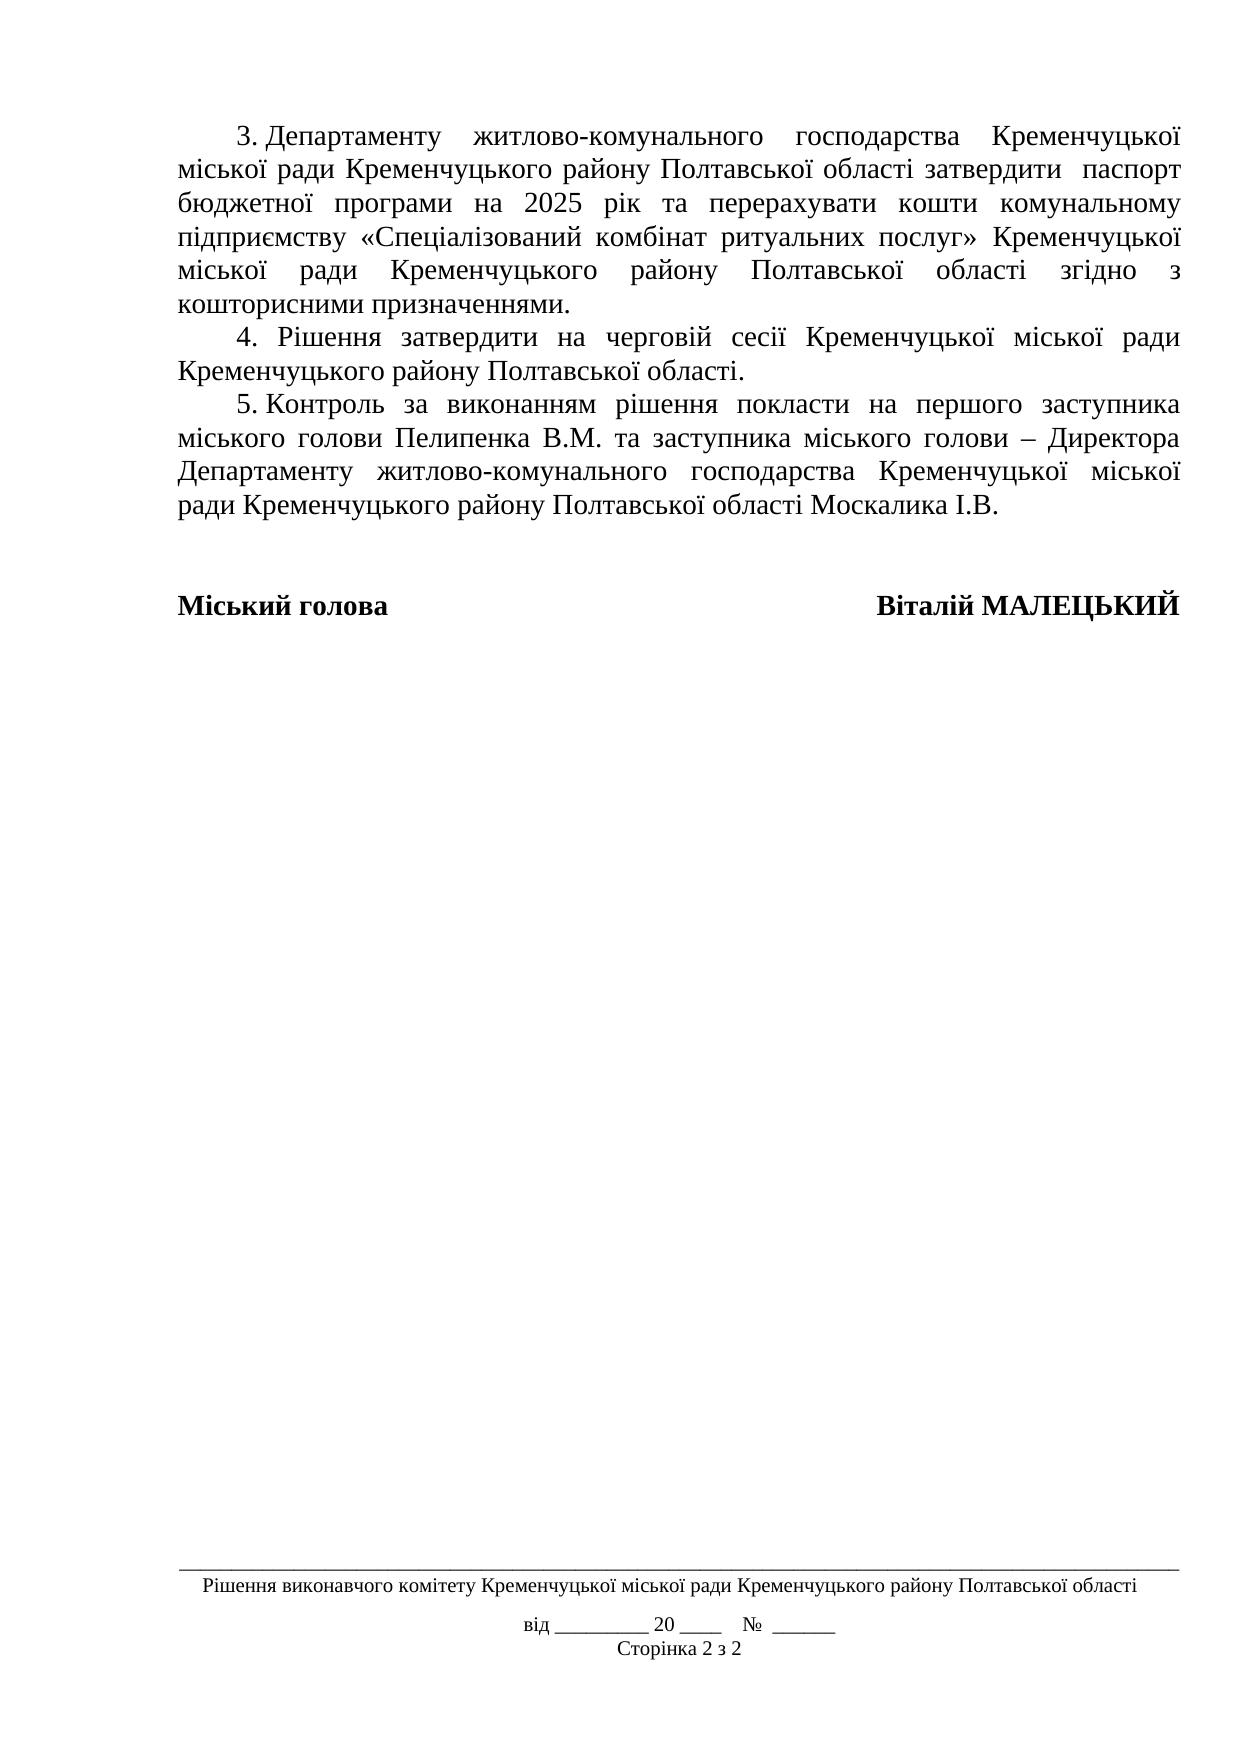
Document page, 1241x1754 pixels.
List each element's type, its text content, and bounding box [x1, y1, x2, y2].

text Міський голова Віталій МАЛЕЦЬКИЙ [177, 588, 1183, 621]
text 4. Рішення затвердити на черговій сесії Кременчуцької міської ради Кременчуцького району Полтавської області. 5. Контроль за виконанням рішення покласти на першого заступника міського голови Пелипенка В.М. та заступника міського голови – Директора Департаменту житлово-комунального господарства Кременчуцької міської ради Кременчуцького району Полтавської області Москалика І.В. [177, 319, 1181, 521]
text 3. Департаменту житлово-комунального господарства Кременчуцької міської ради Кременчуцького району Полтавської області затвердити паспорт бюджетної програми на 2025 рік та перерахувати кошти комунальному підприємству «Спеціалізований комбінат ритуальних послуг» Кременчуцької міської ради Кременчуцького району Полтавської області згідно з кошторисними призначеннями. [177, 118, 1181, 319]
